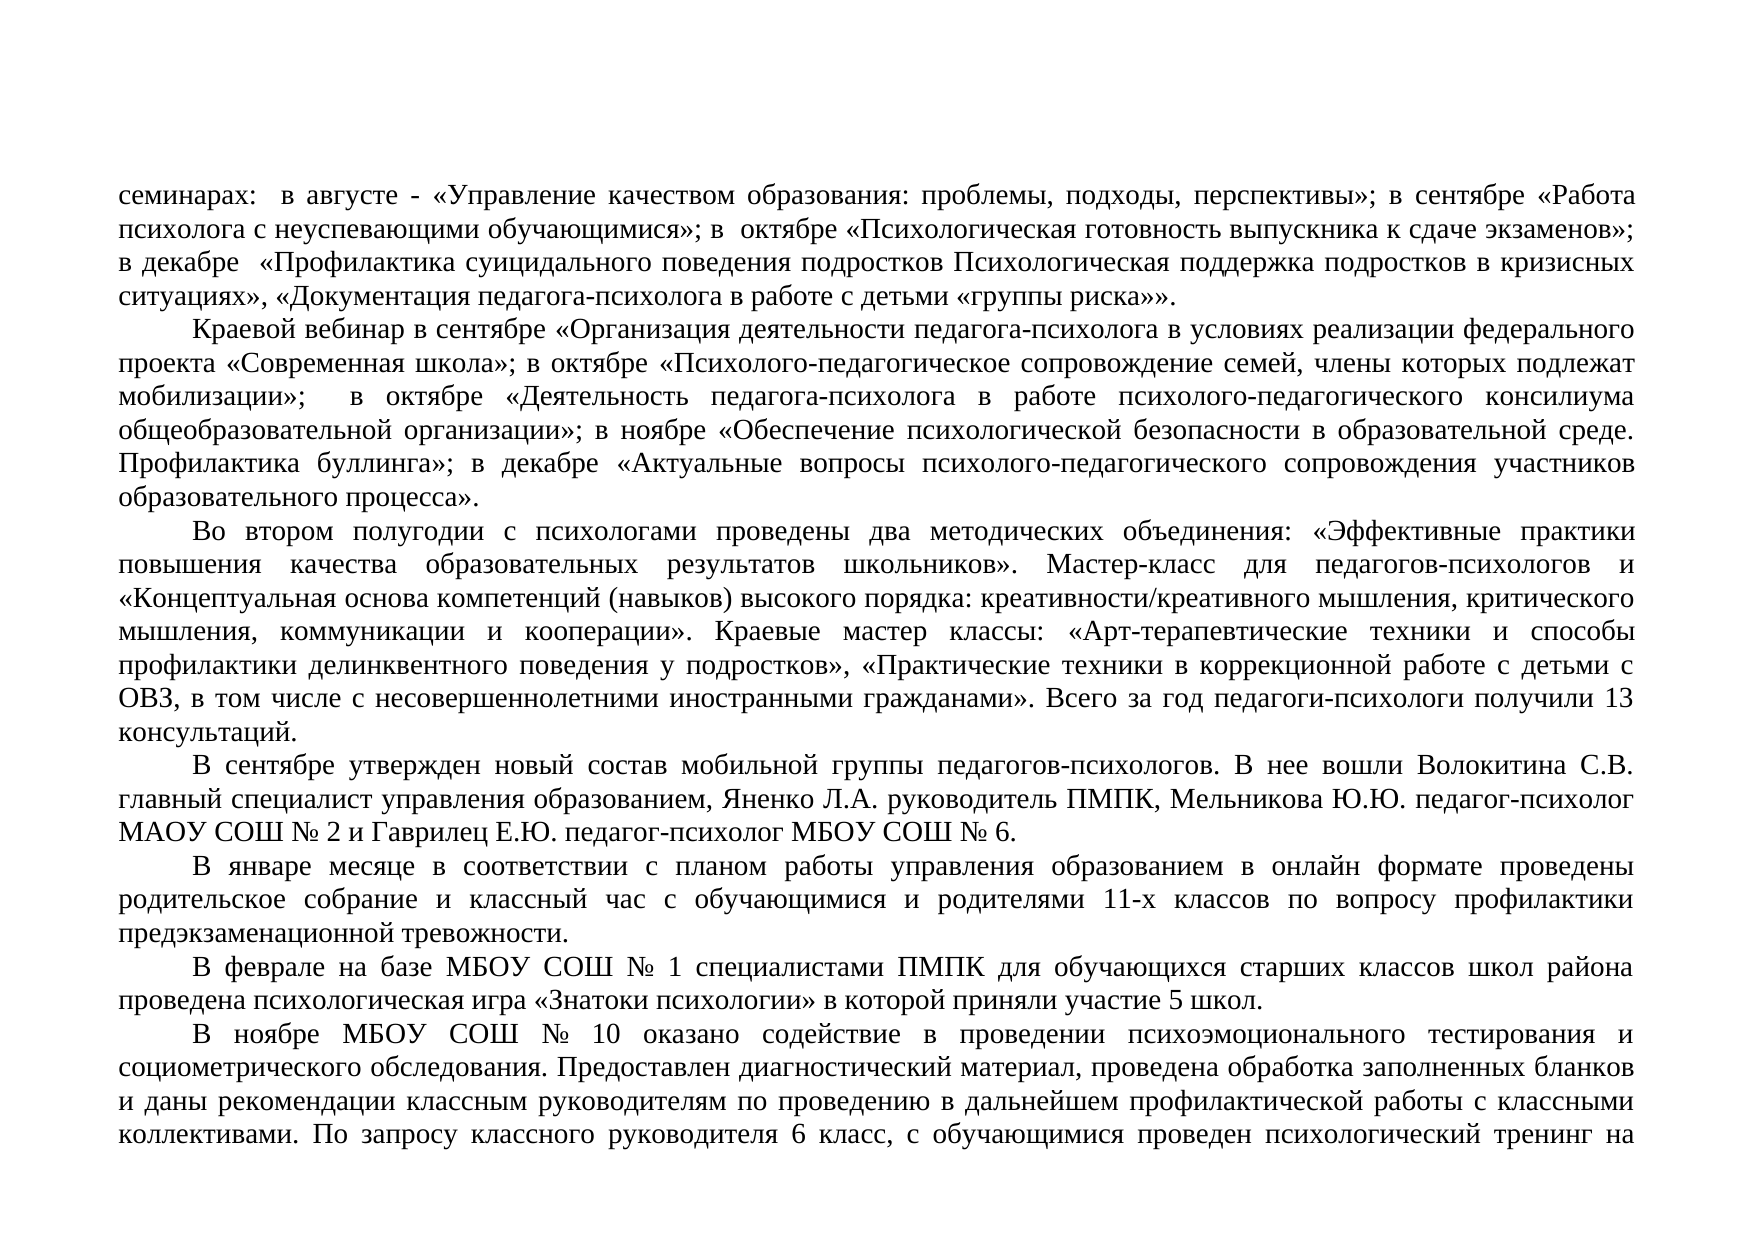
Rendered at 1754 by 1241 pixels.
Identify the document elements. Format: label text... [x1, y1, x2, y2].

list В феврале на базе МБОУ СОШ № 1 специалистами ПМПК для обучающихся старших классов школ района проведена психологическая игра «Знатоки психологии» в которой приняли участие 5 школ. [118, 949, 1636, 1016]
list Во втором полугодии с психологами проведены два методических объединения: «Эффективные практики повышения качества образовательных результатов школьников». Мастер-класс для педагогов-психологов и «Концептуальная основа компетенций (навыков) высокого порядка: креативности/креативного мышления, критического мышления, коммуникации и кооперации». Краевые мастер классы: «Арт-терапевтические техники и способы профилактики делинквентного поведения у подростков», «Практические техники в коррекционной работе с детьми с ОВЗ, в том числе с несовершеннолетними иностранными гражданами». Всего за год педагоги-психологи получили 13 консультаций. [118, 513, 1636, 747]
list В январе месяце в соответствии с планом работы управления образованием в онлайн формате проведены родительское собрание и классный час с обучающимися и родителями 11-х классов по вопросу профилактики предэкзаменационной тревожности. [118, 848, 1636, 949]
list Краевой вебинар в сентябре «Организация деятельности педагога-психолога в условиях реализации федерального проекта «Современная школа»; в октябре «Психолого-педагогическое сопровождение семей, члены которых подлежат мобилизации»; в октябре «Деятельность педагога-психолога в работе психолого-педагогического консилиума общеобразовательной организации»; в ноябре «Обеспечение психологической безопасности в образовательной среде. Профилактика буллинга»; в декабре «Актуальные вопросы психолого-педагогического сопровождения участников образовательного процесса». [118, 311, 1636, 513]
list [118, 177, 1636, 311]
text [118, 1016, 1636, 1150]
list В сентябре утвержден новый состав мобильной группы педагогов-психологов. В нее вошли Волокитина С.В. главный специалист управления образованием, Яненко Л.А. руководитель ПМПК, Мельникова Ю.Ю. педагог-психолог МАОУ СОШ № 2 и Гаврилец Е.Ю. педагог-психолог МБОУ СОШ № 6. [118, 747, 1636, 848]
